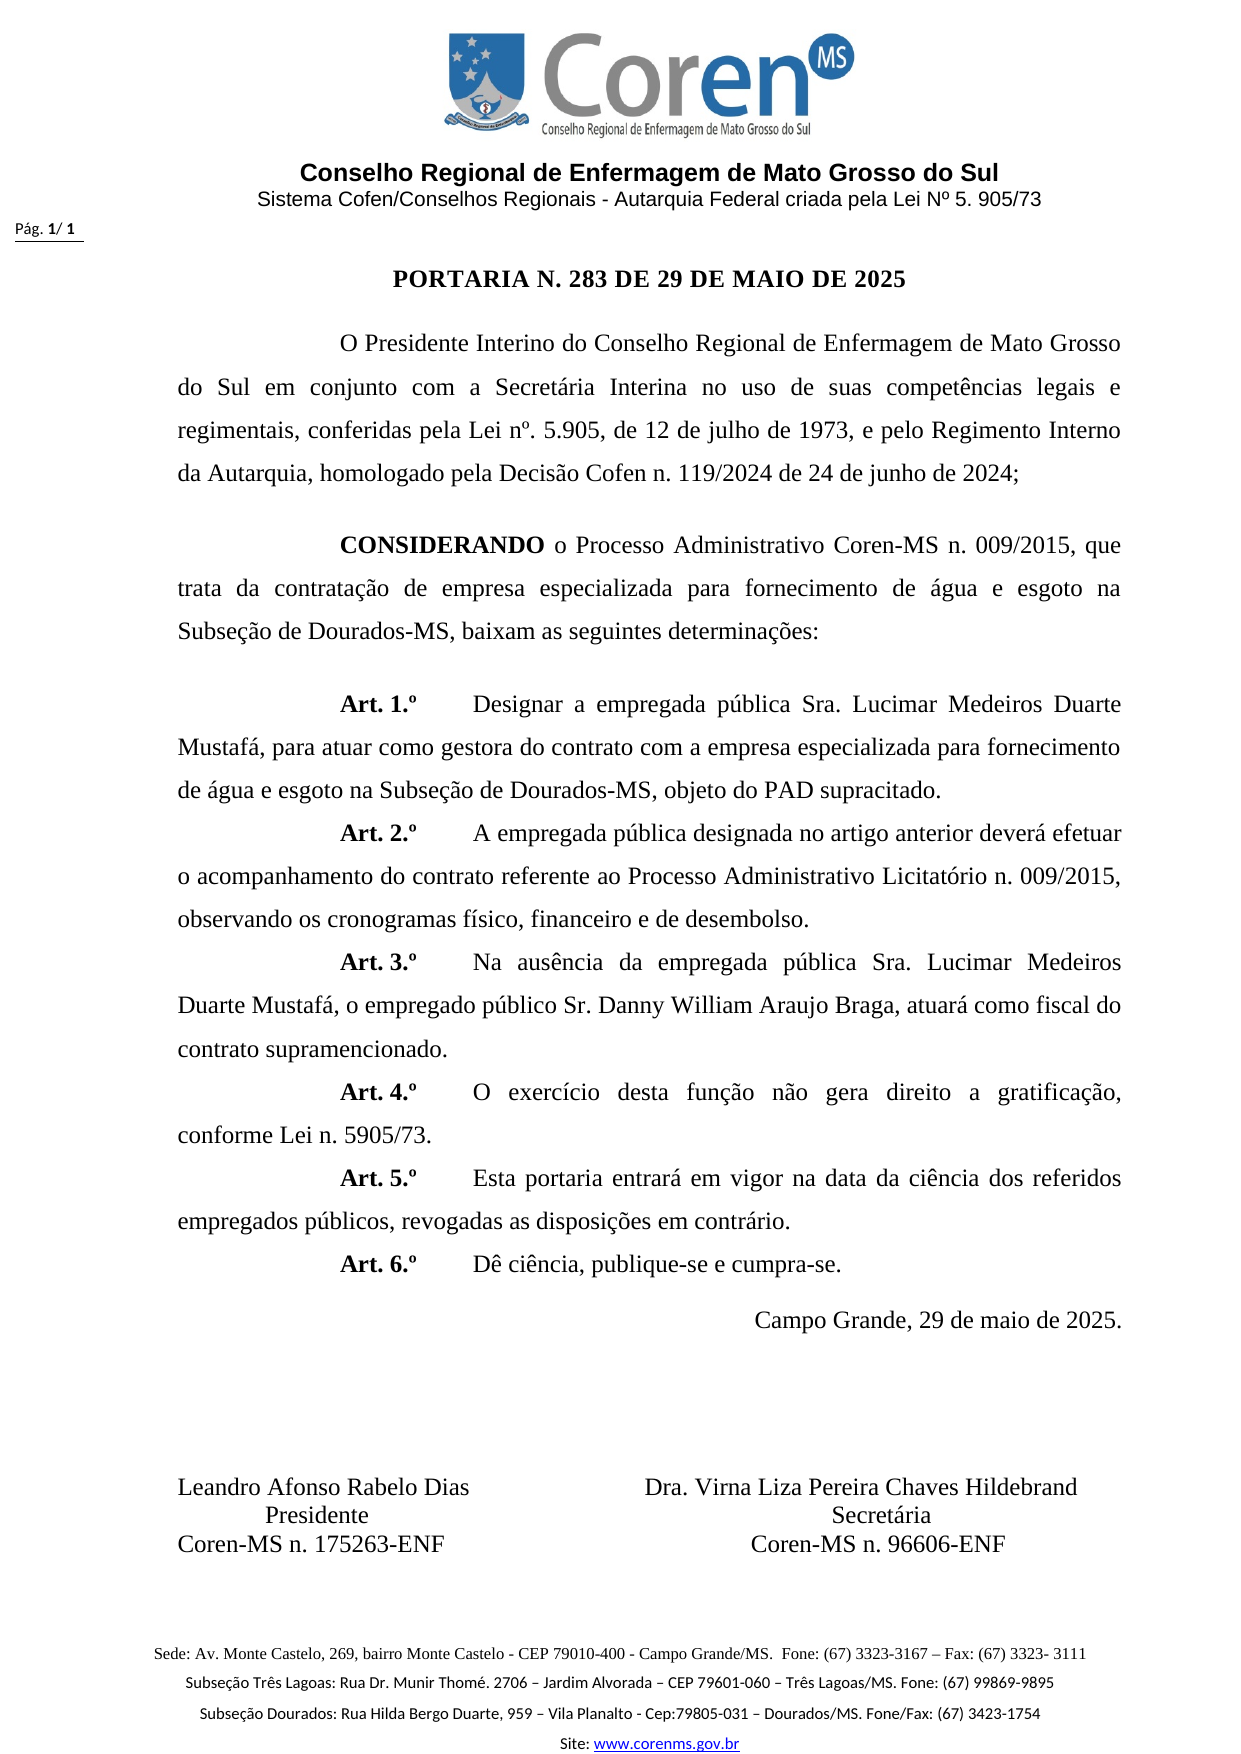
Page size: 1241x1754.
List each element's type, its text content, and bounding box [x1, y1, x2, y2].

list Campo Grande, 29 de maio de 2025. [340, 1305, 1122, 1334]
text Presidente Secretária [177, 1501, 1122, 1529]
list A empregada pública designada no artigo anterior deverá efetuar o acompanhamento do contrato referente ao Processo Administrativo Licitatório n. 009/2015, observando os cronogramas físico, financeiro e de desembolso. [177, 818, 1122, 933]
title Portaria n. 283 de 29 de maio de 2025 [177, 264, 1122, 293]
list O exercício desta função não gera direito a gratificação, conforme Lei n. 5905/73. [177, 1077, 1122, 1149]
list Esta portaria entrará em vigor na data da ciência dos referidos empregados públicos, revogadas as disposições em contrário. [177, 1163, 1122, 1235]
list Dê ciência, publique-se e cumpra-se. [177, 1249, 1122, 1278]
text O Presidente Interino do Conselho Regional de Enfermagem de Mato Grosso do Sul em conjunto com a Secretária Interina no uso de suas competências legais e regimentais, conferidas pela Lei nº. 5.905, de 12 de julho de 1973, e pelo Regimento Interno da Autarquia, homologado pela Decisão Cofen n. 119/2024 de 24 de junho de 2024; [177, 328, 1122, 487]
picture [442, 29, 857, 142]
list Na ausência da empregada pública Sra. Lucimar Medeiros Duarte Mustafá, o empregado público Sr. Danny William Araujo Braga, atuará como fiscal do contrato supramencionado. [177, 947, 1122, 1062]
text Coren-MS n. 175263-ENF Coren-MS n. 96606-ENF [177, 1529, 1122, 1558]
text CONSIDERANDO o Processo Administrativo Coren-MS n. 009/2015, que trata da contratação de empresa especializada para fornecimento de água e esgoto na Subseção de Dourados-MS, baixam as seguintes determinações: [177, 530, 1122, 645]
text Leandro Afonso Rabelo Dias Dra. Virna Liza Pereira Chaves Hildebrand [177, 1472, 1122, 1501]
list Designar a empregada pública Sra. Lucimar Medeiros Duarte Mustafá, para atuar como gestora do contrato com a empresa especializada para fornecimento de água e esgoto na Subseção de Dourados-MS, objeto do PAD supracitado. [177, 689, 1122, 804]
